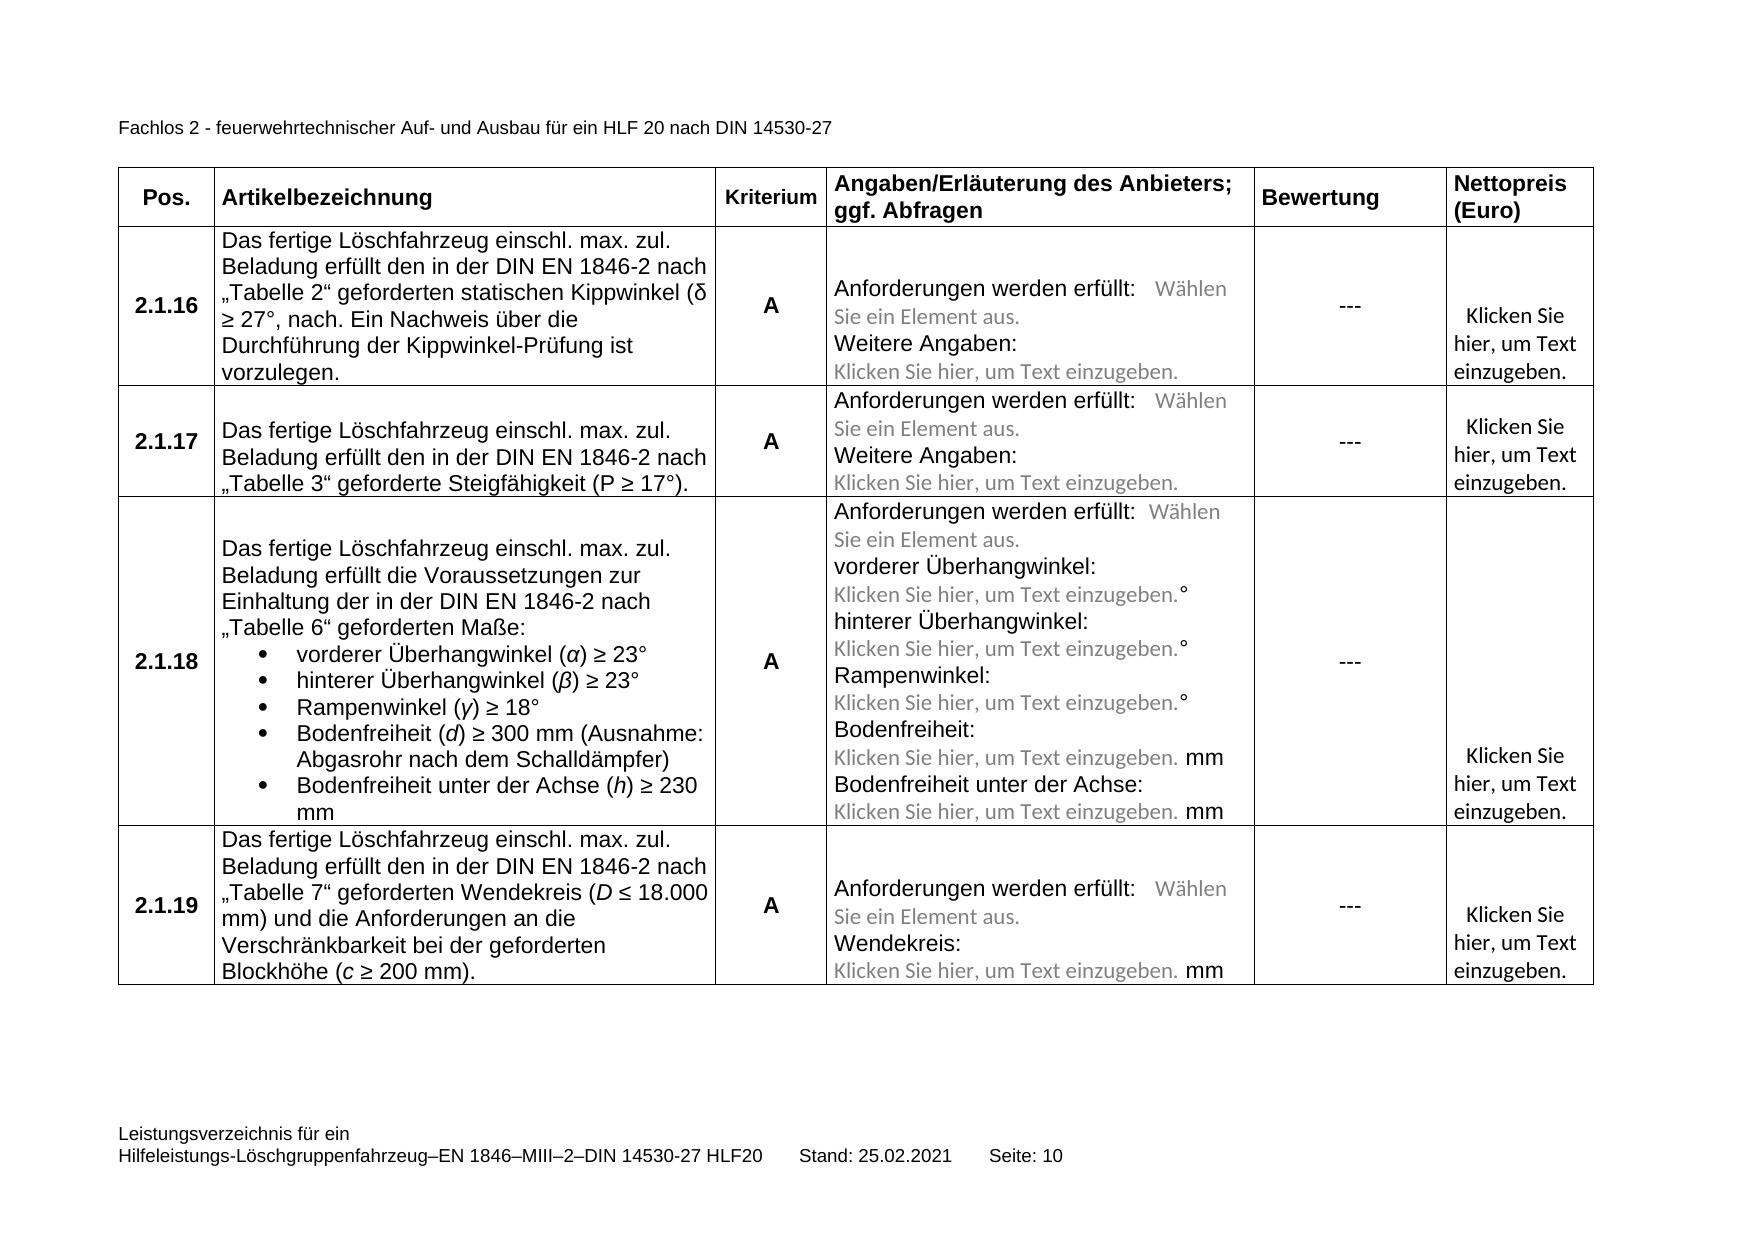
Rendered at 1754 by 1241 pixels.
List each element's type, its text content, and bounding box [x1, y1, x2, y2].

table_cell A [716, 826, 826, 984]
table_cell Das fertige Löschfahrzeug einschl. max. zul. Beladung erfüllt die Voraussetzungen zur Einhaltung der in der DIN EN 1846-2 nach „Tabelle 6“ geforderten Maße: vorderer Überhangwinkel (α) ≥ 23° hinterer Überhangwinkel (β) ≥ 23° Rampenwinkel (γ) ≥ 18° Bodenfreiheit (d) ≥ 300 mm (Ausnahme: Abgasrohr nach dem Schalldämpfer) Bodenfreiheit unter der Achse (h) ≥ 230 mm [215, 497, 715, 825]
table_cell Anforderungen werden erfüllt: vorderer Überhangwinkel: ° hinterer Überhangwinkel: ° Rampenwinkel: ° Bodenfreiheit: mm Bodenfreiheit unter der Achse: mm [827, 497, 1254, 825]
table_cell 2.1.17 [119, 386, 214, 496]
table_cell 2.1.16 [119, 227, 214, 385]
table_cell Anforderungen werden erfüllt: Wendekreis: mm [827, 826, 1254, 984]
table_cell A [716, 386, 826, 496]
table_header Artikelbezeichnung [215, 168, 715, 226]
table_cell --- [1255, 497, 1446, 825]
table_cell --- [1255, 826, 1446, 984]
table_cell Das fertige Löschfahrzeug einschl. max. zul. Beladung erfüllt den in der DIN EN 1846-2 nach „Tabelle 2“ geforderten statischen Kippwinkel (δ ≥ 27°, nach. Ein Nachweis über die Durchführung der Kippwinkel-Prüfung ist vorzulegen. [215, 227, 715, 385]
table_cell [1447, 497, 1593, 825]
table_cell Anforderungen werden erfüllt: Weitere Angaben: [827, 386, 1254, 496]
table_cell --- [1255, 227, 1446, 385]
table_header Bewertung [1255, 168, 1446, 226]
table_cell Das fertige Löschfahrzeug einschl. max. zul. Beladung erfüllt den in der DIN EN 1846-2 nach „Tabelle 7“ geforderten Wendekreis (D ≤ 18.000 mm) und die Anforderungen an die Verschränkbarkeit bei der geforderten Blockhöhe (c ≥ 200 mm). [215, 826, 715, 984]
table_header Pos. [119, 168, 214, 226]
table_cell [1447, 386, 1593, 496]
table_header Kriterium [716, 168, 826, 226]
table_cell Das fertige Löschfahrzeug einschl. max. zul. Beladung erfüllt den in der DIN EN 1846-2 nach „Tabelle 3“ geforderte Steigfähigkeit (P ≥ 17°). [215, 386, 715, 496]
table_cell --- [1255, 386, 1446, 496]
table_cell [827, 227, 1254, 385]
table_cell 2.1.18 [119, 497, 214, 825]
table_cell 2.1.19 [119, 826, 214, 984]
table_header Nettopreis (Euro) [1447, 168, 1593, 226]
table_cell [1447, 826, 1593, 984]
table_cell [1447, 227, 1593, 385]
table_header Angaben/Erläuterung des Anbieters; ggf. Abfragen [827, 168, 1254, 226]
table_cell A [716, 227, 826, 385]
table_cell A [716, 497, 826, 825]
